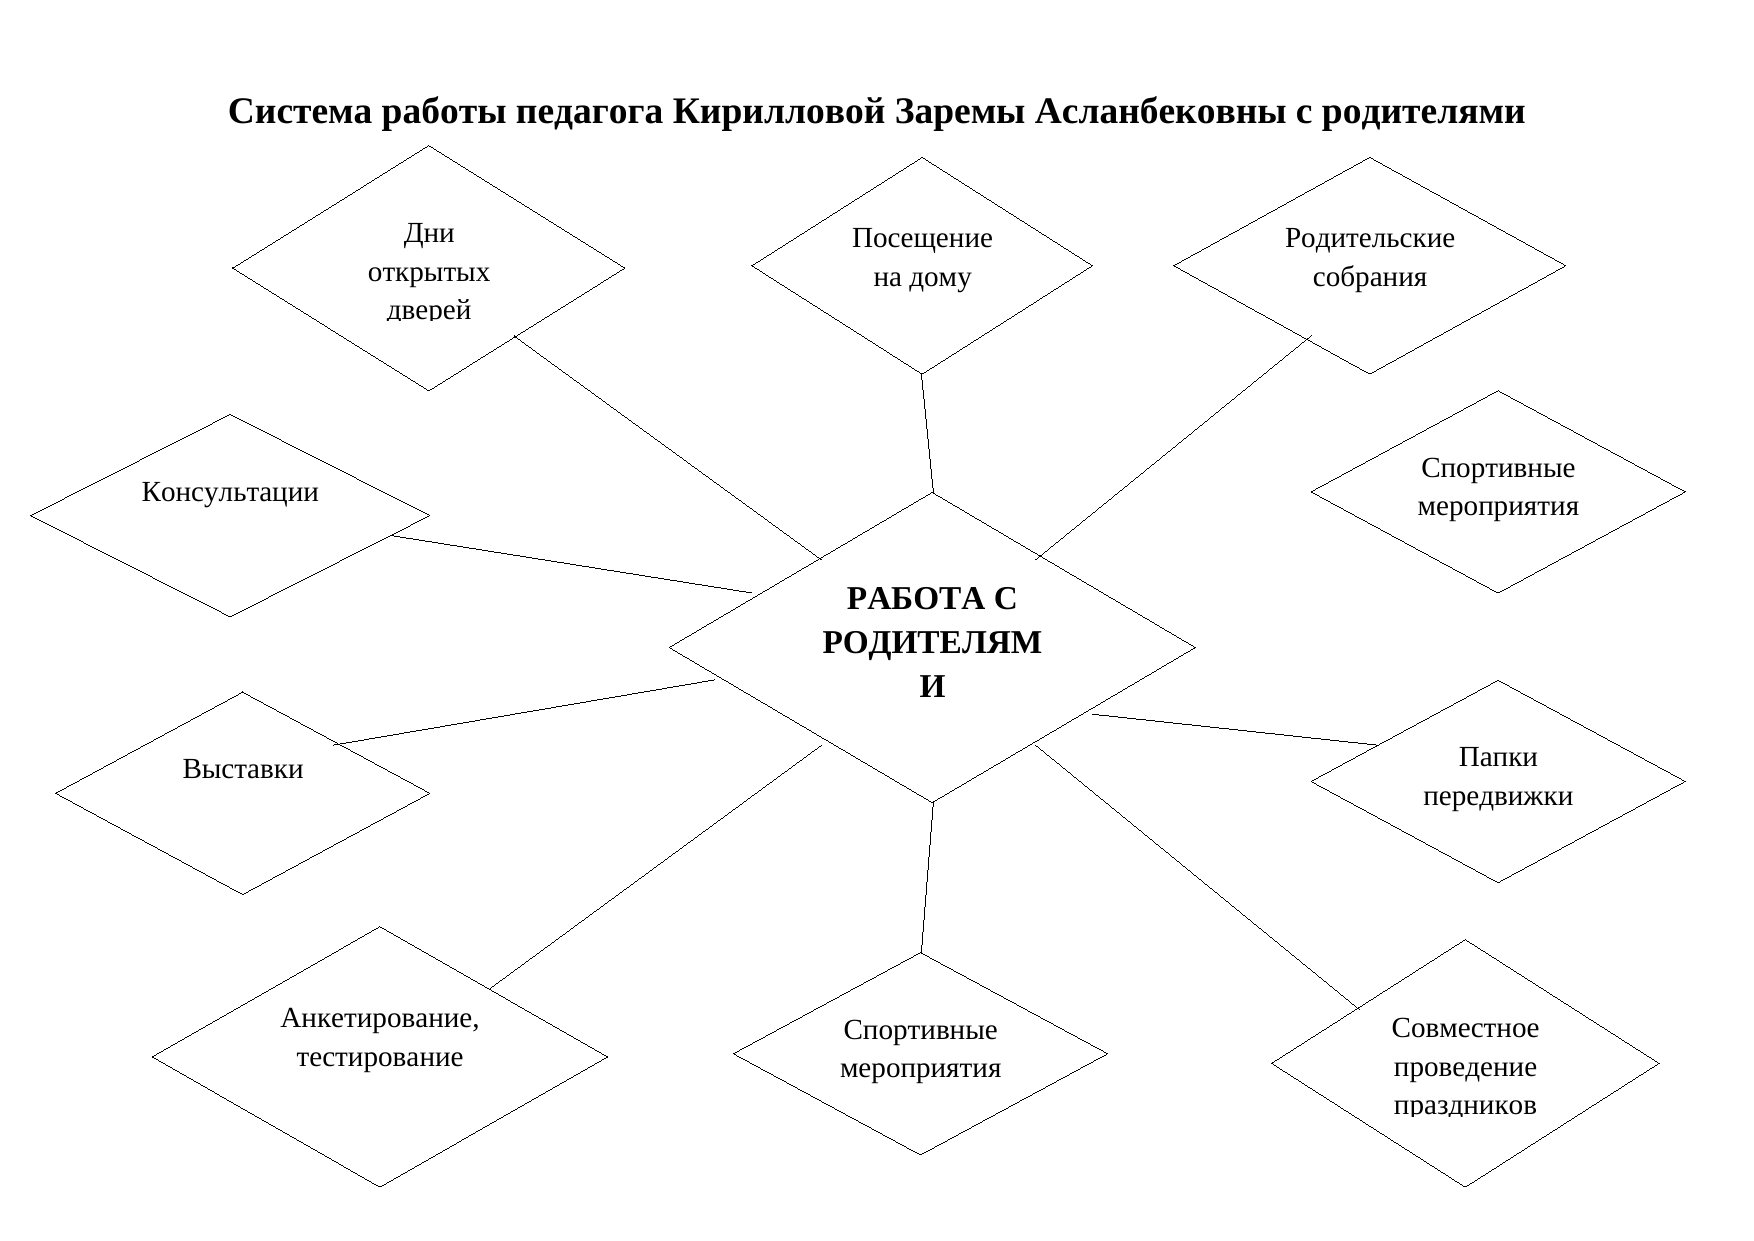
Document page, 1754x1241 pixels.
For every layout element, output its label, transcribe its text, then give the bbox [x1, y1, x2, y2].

text Система работы педагога Кирилловой Заремы Асланбековны с родителями [118, 89, 1636, 132]
